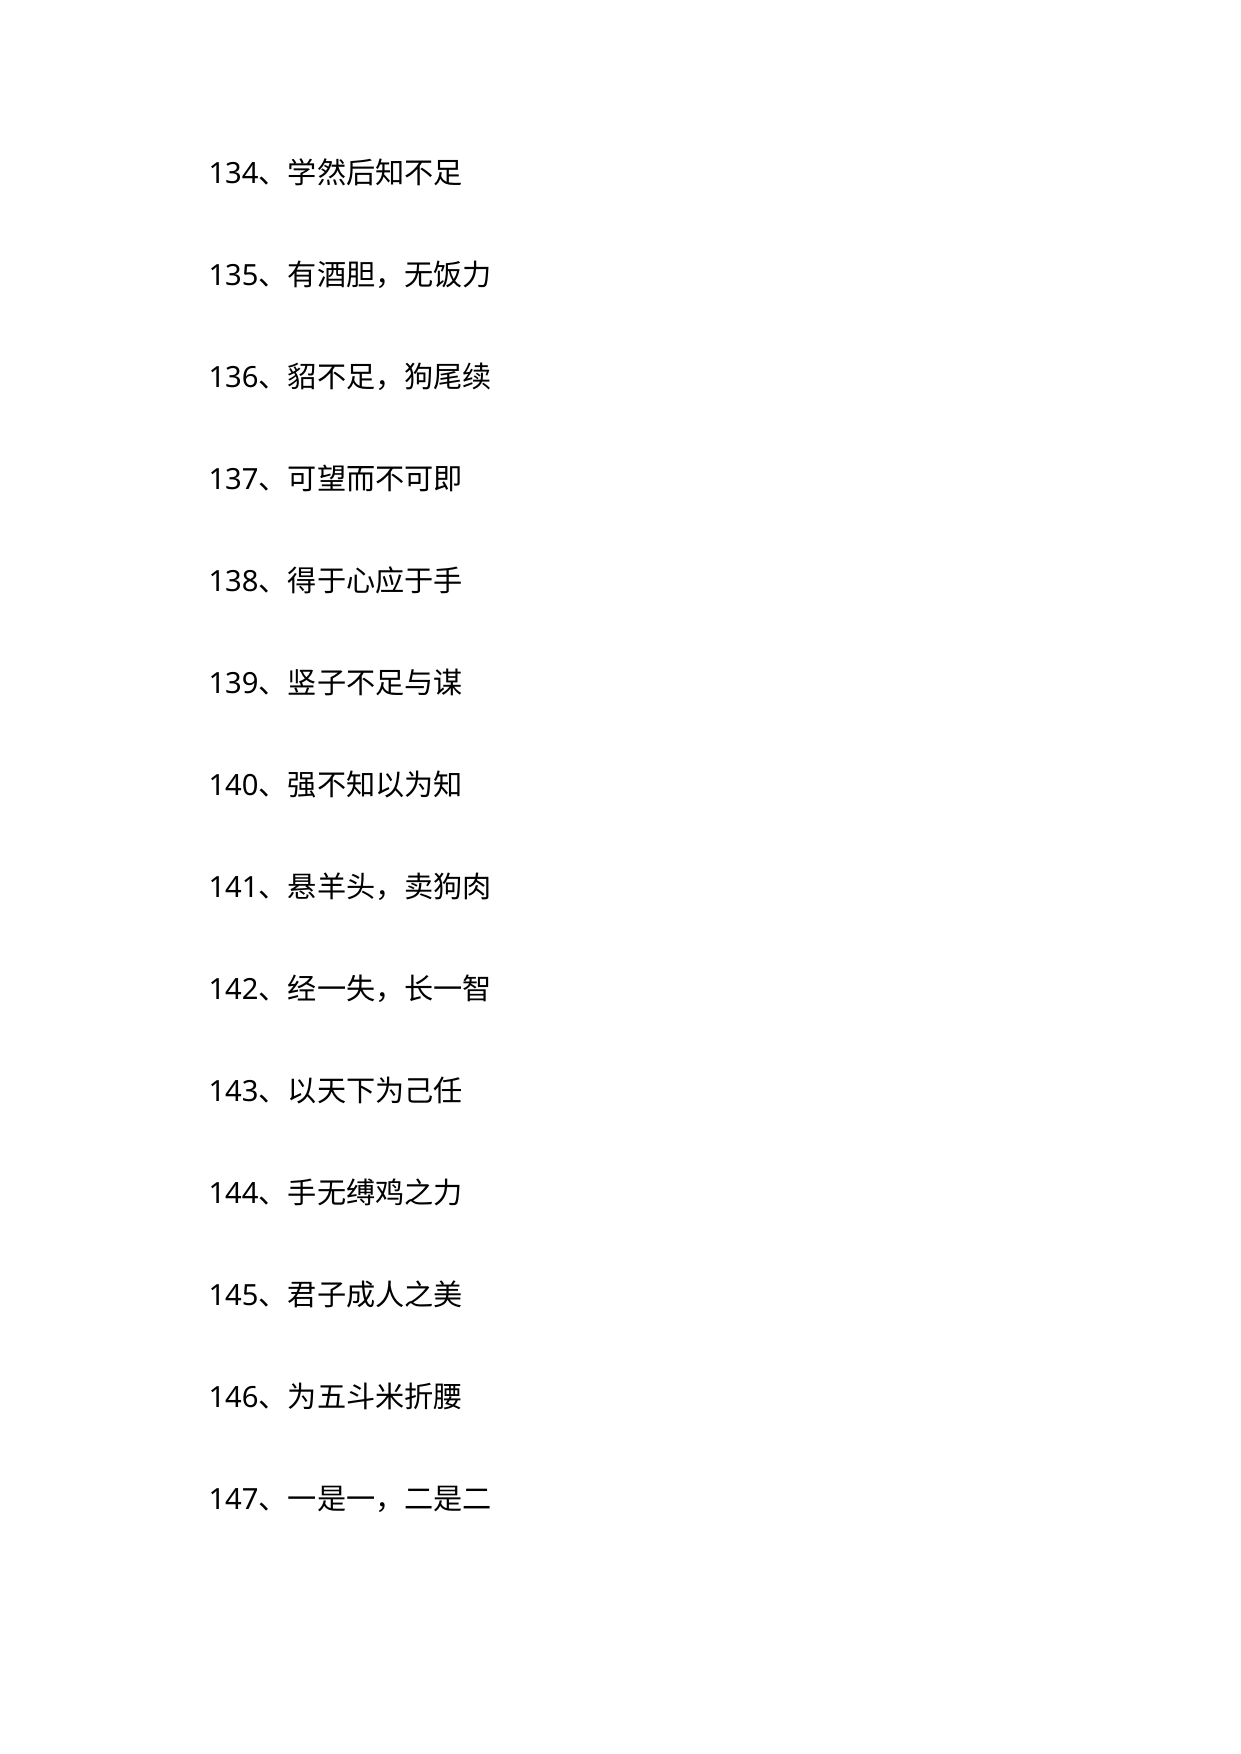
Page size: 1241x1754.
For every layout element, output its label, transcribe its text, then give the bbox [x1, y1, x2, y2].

text 142、经一失，长一智 [150, 966, 1090, 1008]
text 146、为五斗米折腰 [150, 1374, 1090, 1416]
text 141、悬羊头，卖狗肉 [150, 864, 1090, 906]
text 136、貂不足，狗尾续 [150, 354, 1090, 396]
text 138、得于心应于手 [150, 558, 1090, 600]
text 135、有酒胆，无饭力 [150, 252, 1090, 294]
text 137、可望而不可即 [150, 456, 1090, 498]
text 140、强不知以为知 [150, 762, 1090, 804]
text 145、君子成人之美 [150, 1272, 1090, 1314]
text 139、竖子不足与谋 [150, 660, 1090, 702]
text 143、以天下为己任 [150, 1068, 1090, 1110]
text 144、手无缚鸡之力 [150, 1170, 1090, 1212]
text 134、学然后知不足 [150, 150, 1090, 192]
text 147、一是一，二是二 [150, 1476, 1090, 1518]
